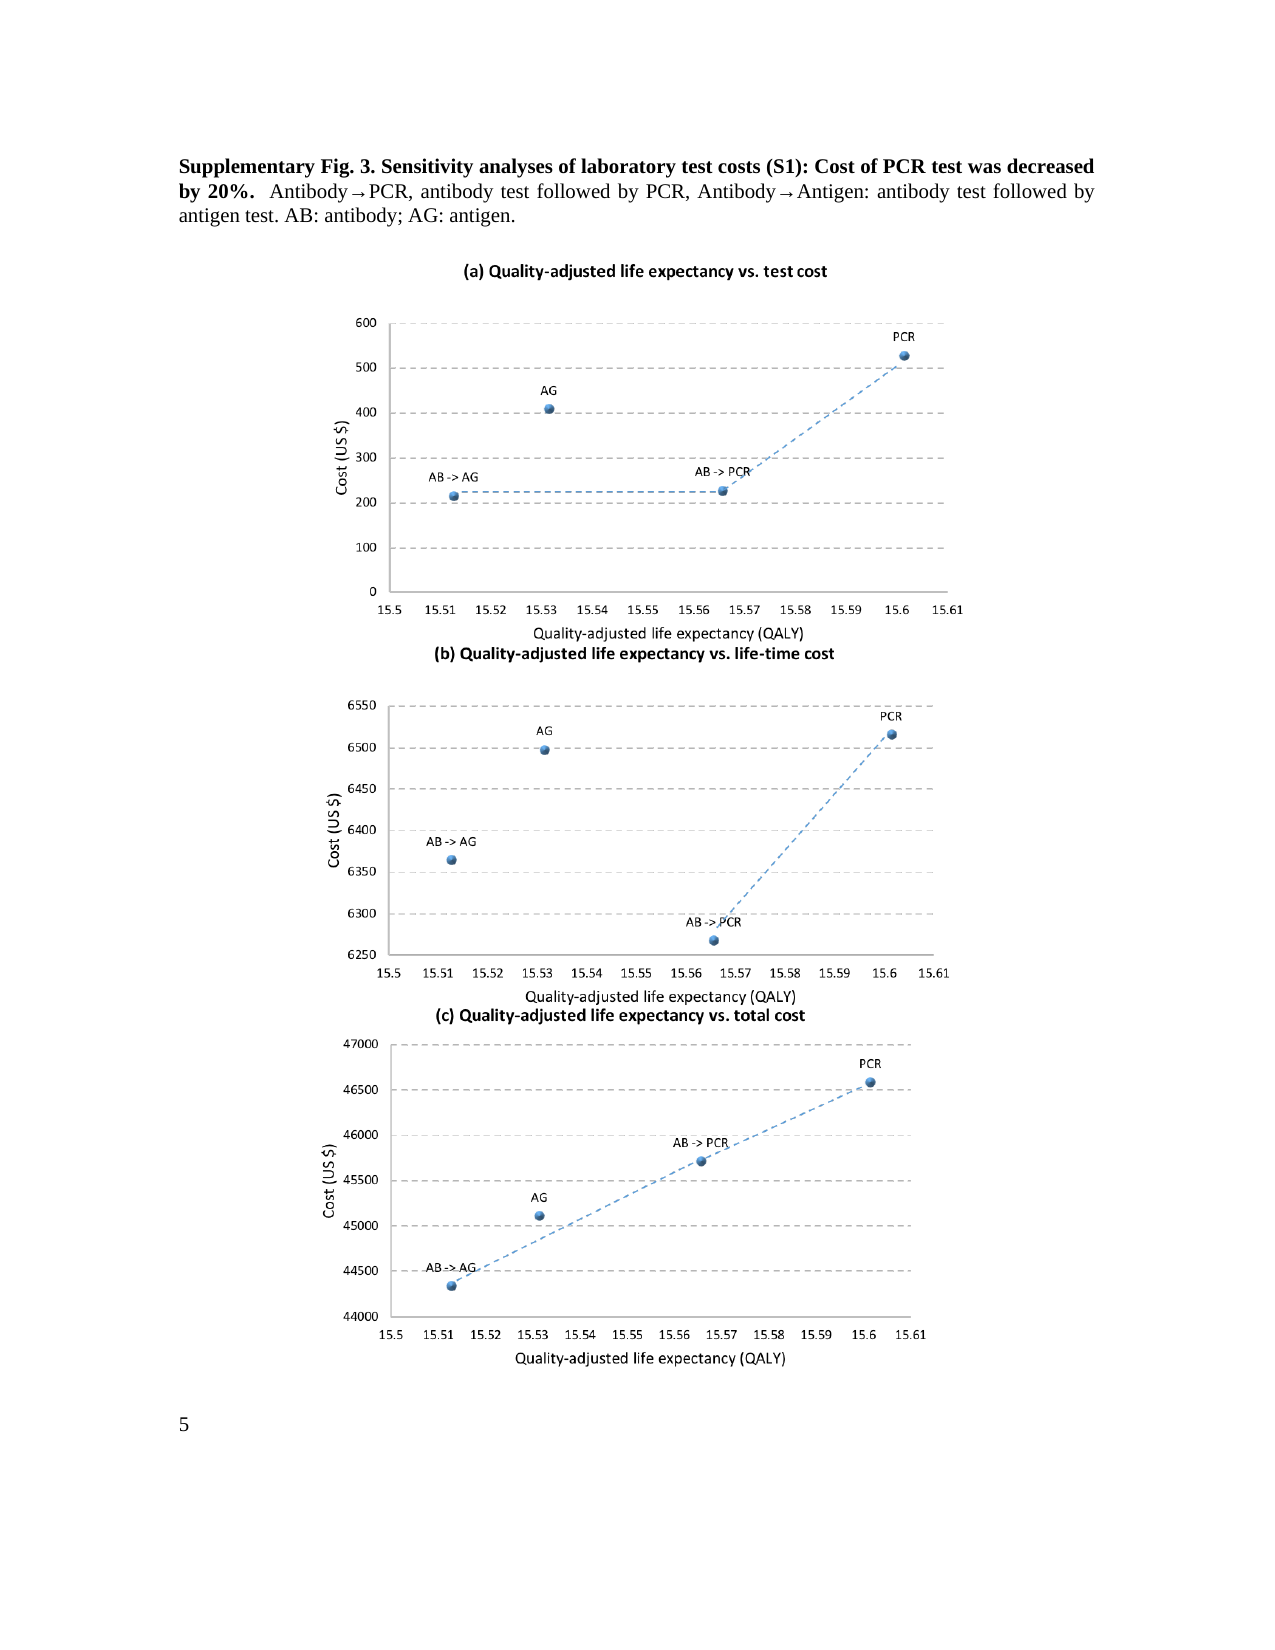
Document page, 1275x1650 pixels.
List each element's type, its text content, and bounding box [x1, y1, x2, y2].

picture [297, 247, 978, 1386]
text Supplementary Fig. 3. Sensitivity analyses of laboratory test costs (S1): Cost of PCR test was decreased by 20%. Antibody→PCR, antibody test followed by PCR, Antibody→Antigen: antibody test followed by antigen test. AB: antibody; AG: antigen. [178, 154, 1096, 227]
